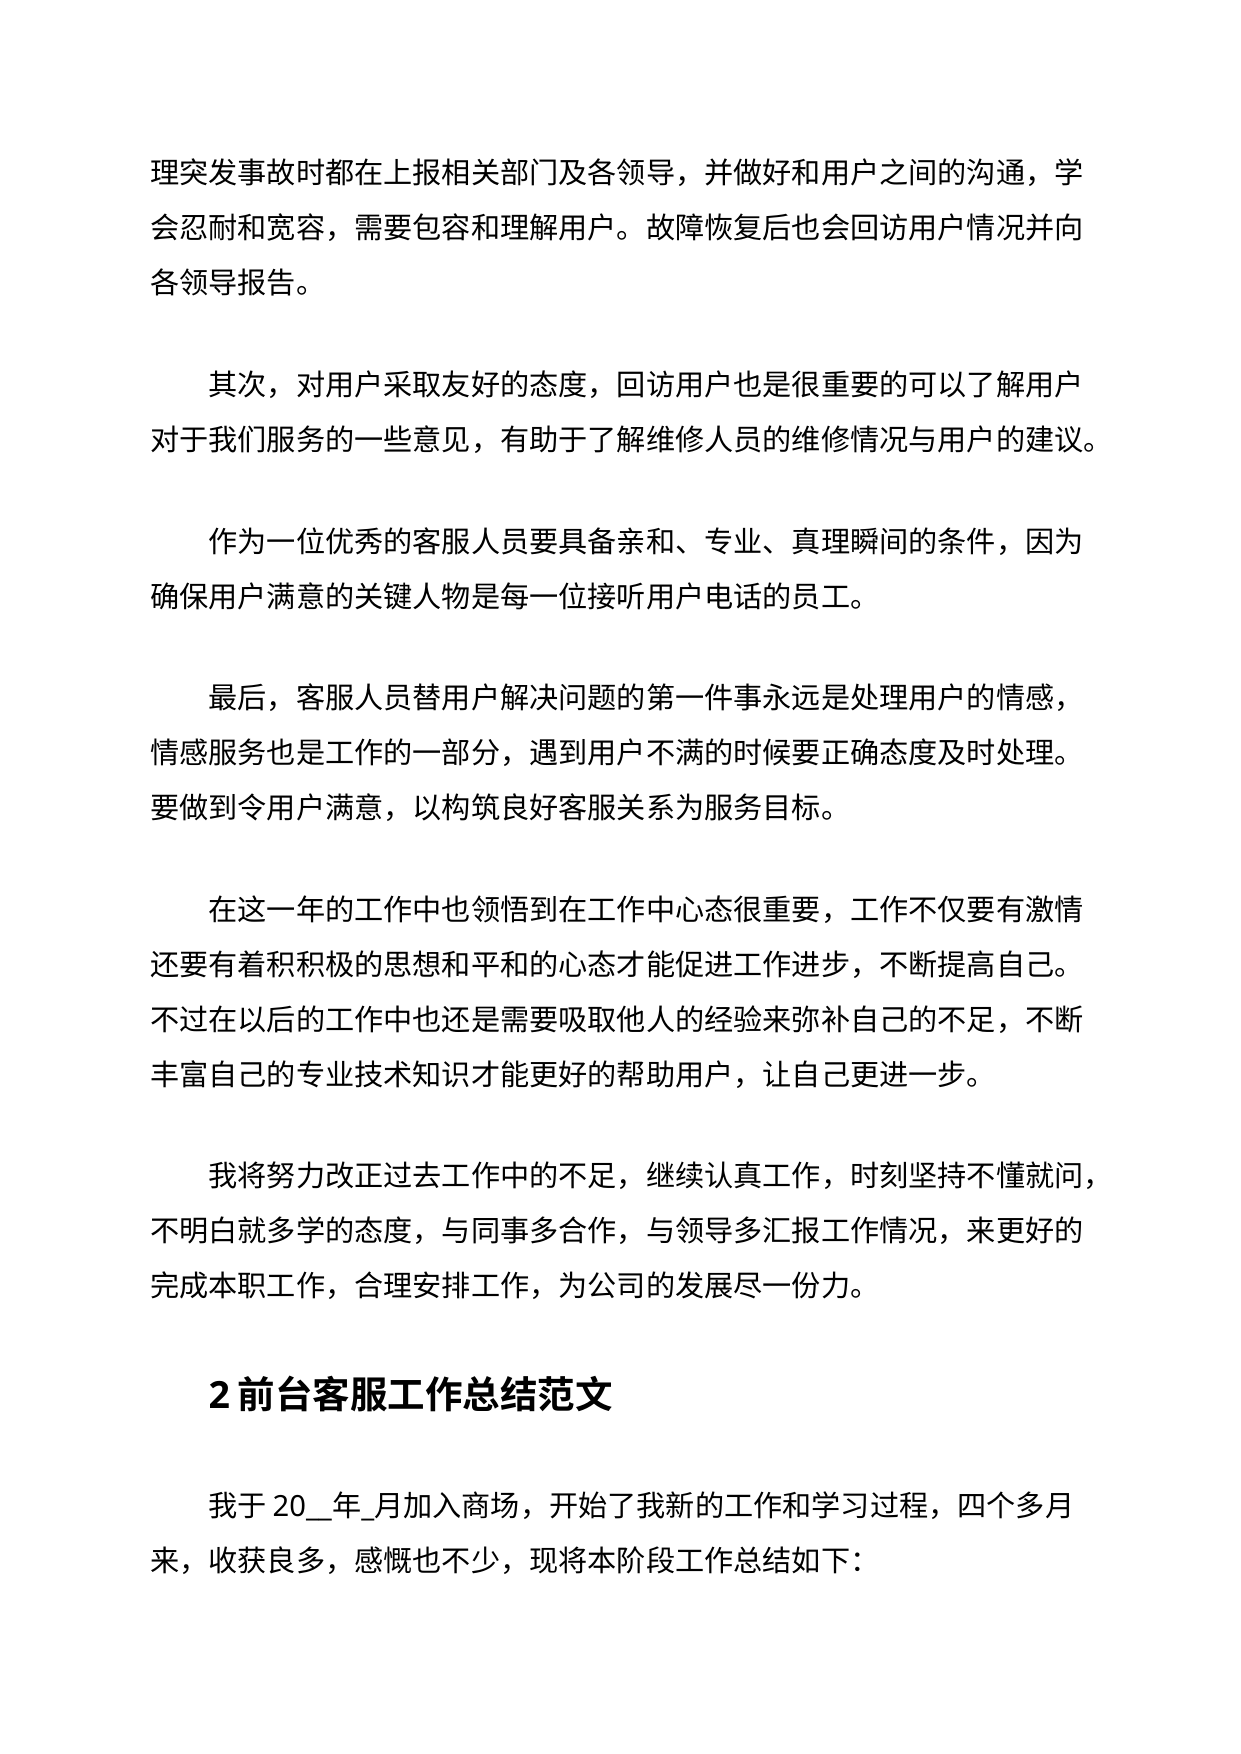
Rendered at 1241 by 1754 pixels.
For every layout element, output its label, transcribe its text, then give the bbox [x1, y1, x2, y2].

text 在这一年的工作中也领悟到在工作中心态很重要，工作不仅要有激情还要有着积积极的思想和平和的心态才能促进工作进步，不断提高自己。不过在以后的工作中也还是需要吸取他人的经验来弥补自己的不足，不断丰富自己的专业技术知识才能更好的帮助用户，让自己更进一步。 [150, 886, 1090, 1093]
text 我将努力改正过去工作中的不足，继续认真工作，时刻坚持不懂就问，不明白就多学的态度，与同事多合作，与领导多汇报工作情况，来更好的完成本职工作，合理安排工作，为公司的发展尽一份力。 [150, 1153, 1090, 1305]
text 作为一位优秀的客服人员要具备亲和、专业、真理瞬间的条件，因为确保用户满意的关键人物是每一位接听用户电话的员工。 [150, 518, 1090, 615]
text 2前台客服工作总结范文 [150, 1364, 1090, 1419]
text 最后，客服人员替用户解决问题的第一件事永远是处理用户的情感，情感服务也是工作的一部分，遇到用户不满的时候要正确态度及时处理。要做到令用户满意，以构筑良好客服关系为服务目标。 [150, 675, 1090, 827]
text 我于20__年_月加入商场，开始了我新的工作和学习过程，四个多月来，收获良多，感慨也不少，现将本阶段工作总结如下： [150, 1482, 1090, 1579]
text 其次，对用户采取友好的态度，回访用户也是很重要的可以了解用户对于我们服务的一些意见，有助于了解维修人员的维修情况与用户的建议。 [150, 362, 1090, 459]
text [150, 150, 1090, 302]
